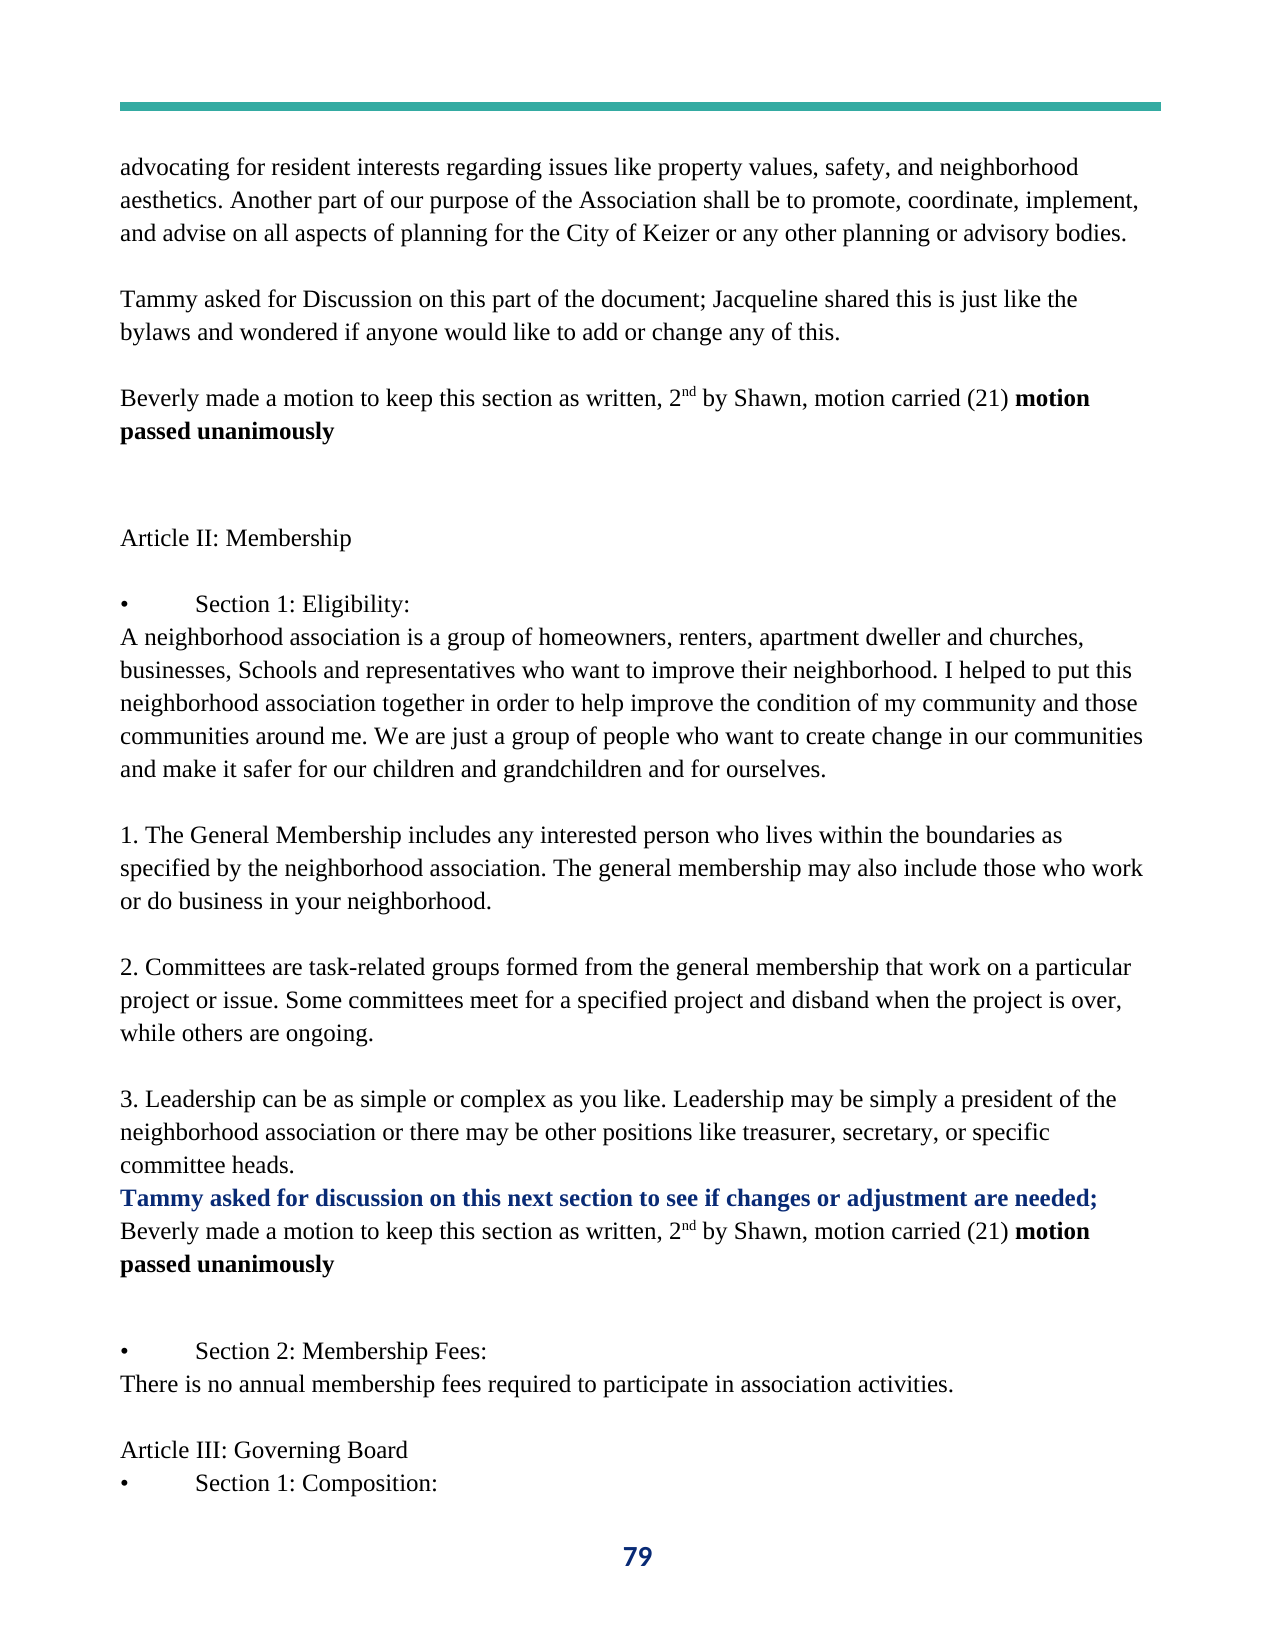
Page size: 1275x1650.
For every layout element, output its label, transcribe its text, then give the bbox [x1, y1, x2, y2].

text 1. The General Membership includes any interested person who lives within the boundaries as specified by the neighborhood association. The general membership may also include those who work or do business in your neighborhood. [120, 820, 1155, 915]
text A neighborhood association is a group of homeowners, renters, apartment dweller and churches, businesses, Schools and representatives who want to improve their neighborhood. I helped to put this neighborhood association together in order to help improve the condition of my community and those communities around me. We are just a group of people who want to create change in our communities and make it safer for our children and grandchildren and for ourselves. [120, 622, 1155, 783]
text 2. Committees are task-related groups formed from the general membership that work on a particular project or issue. Some committees meet for a specified project and disband when the project is over, while others are ongoing. [120, 952, 1155, 1047]
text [120, 152, 1155, 247]
text • Section 2: Membership Fees: [120, 1336, 1155, 1365]
text Article II: Membership [120, 523, 1155, 552]
text Article III: Governing Board [120, 1435, 1155, 1464]
text Tammy asked for Discussion on this part of the document; Jacqueline shared this is just like the bylaws and wondered if anyone would like to add or change any of this. [120, 284, 1155, 346]
text • Section 1: Eligibility: [120, 589, 1155, 618]
text 3. Leadership can be as simple or complex as you like. Leadership may be simply a president of the neighborhood association or there may be other positions like treasurer, secretary, or specific committee heads. [120, 1084, 1155, 1179]
text Beverly made a motion to keep this section as written, 2nd by Shawn, motion carried (21) motion passed unanimously [120, 383, 1155, 445]
text There is no annual membership fees required to participate in association activities. [120, 1369, 1155, 1398]
text Tammy asked for discussion on this next section to see if changes or adjustment are needed; Beverly made a motion to keep this section as written, 2nd by Shawn, motion carried (21) motion passed unanimously [120, 1183, 1155, 1278]
text • Section 1: Composition: [120, 1468, 1155, 1497]
